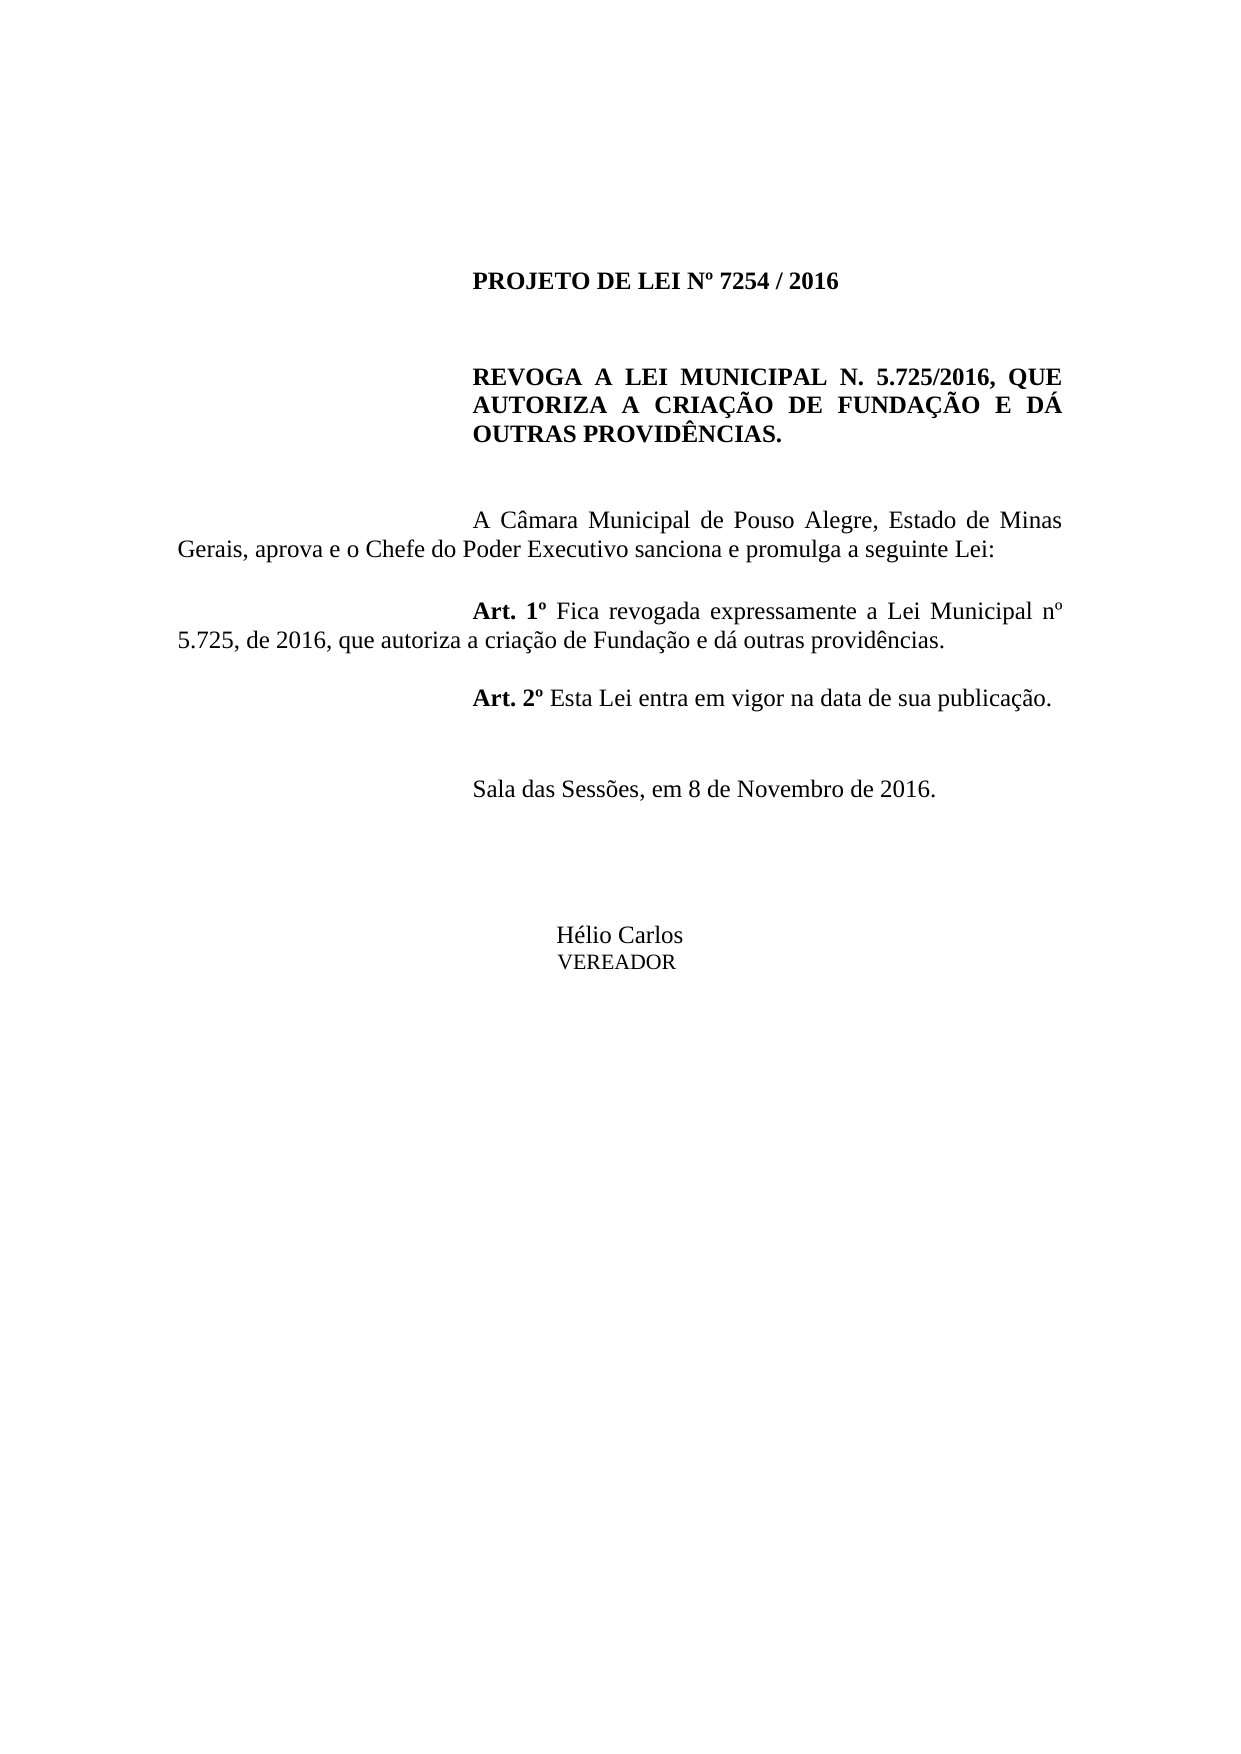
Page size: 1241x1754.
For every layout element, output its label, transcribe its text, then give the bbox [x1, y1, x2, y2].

text PROJETO DE LEI Nº 7254 / 2016 [472, 266, 1063, 294]
text A Câmara Municipal de Pouso Alegre, Estado de Minas Gerais, aprova e o Chefe do Poder Executivo sanciona e promulga a seguinte Lei: [177, 505, 1063, 563]
table_header Hélio Carlos [170, 920, 1063, 949]
text REVOGA A LEI MUNICIPAL N. 5.725/2016, QUE AUTORIZA A CRIAÇÃO DE FUNDAÇÃO E DÁ OUTRAS PROVIDÊNCIAS. [472, 362, 1063, 448]
table_cell VEREADOR [170, 949, 1063, 1003]
text Art. 1º Fica revogada expressamente a Lei Municipal nº 5.725, de 2016, que autoriza a criação de Fundação e dá outras providências. [177, 596, 1063, 654]
text Sala das Sessões, em 8 de Novembro de 2016. [177, 774, 1063, 802]
text Art. 2º Esta Lei entra em vigor na data de sua publicação. [177, 683, 1063, 711]
